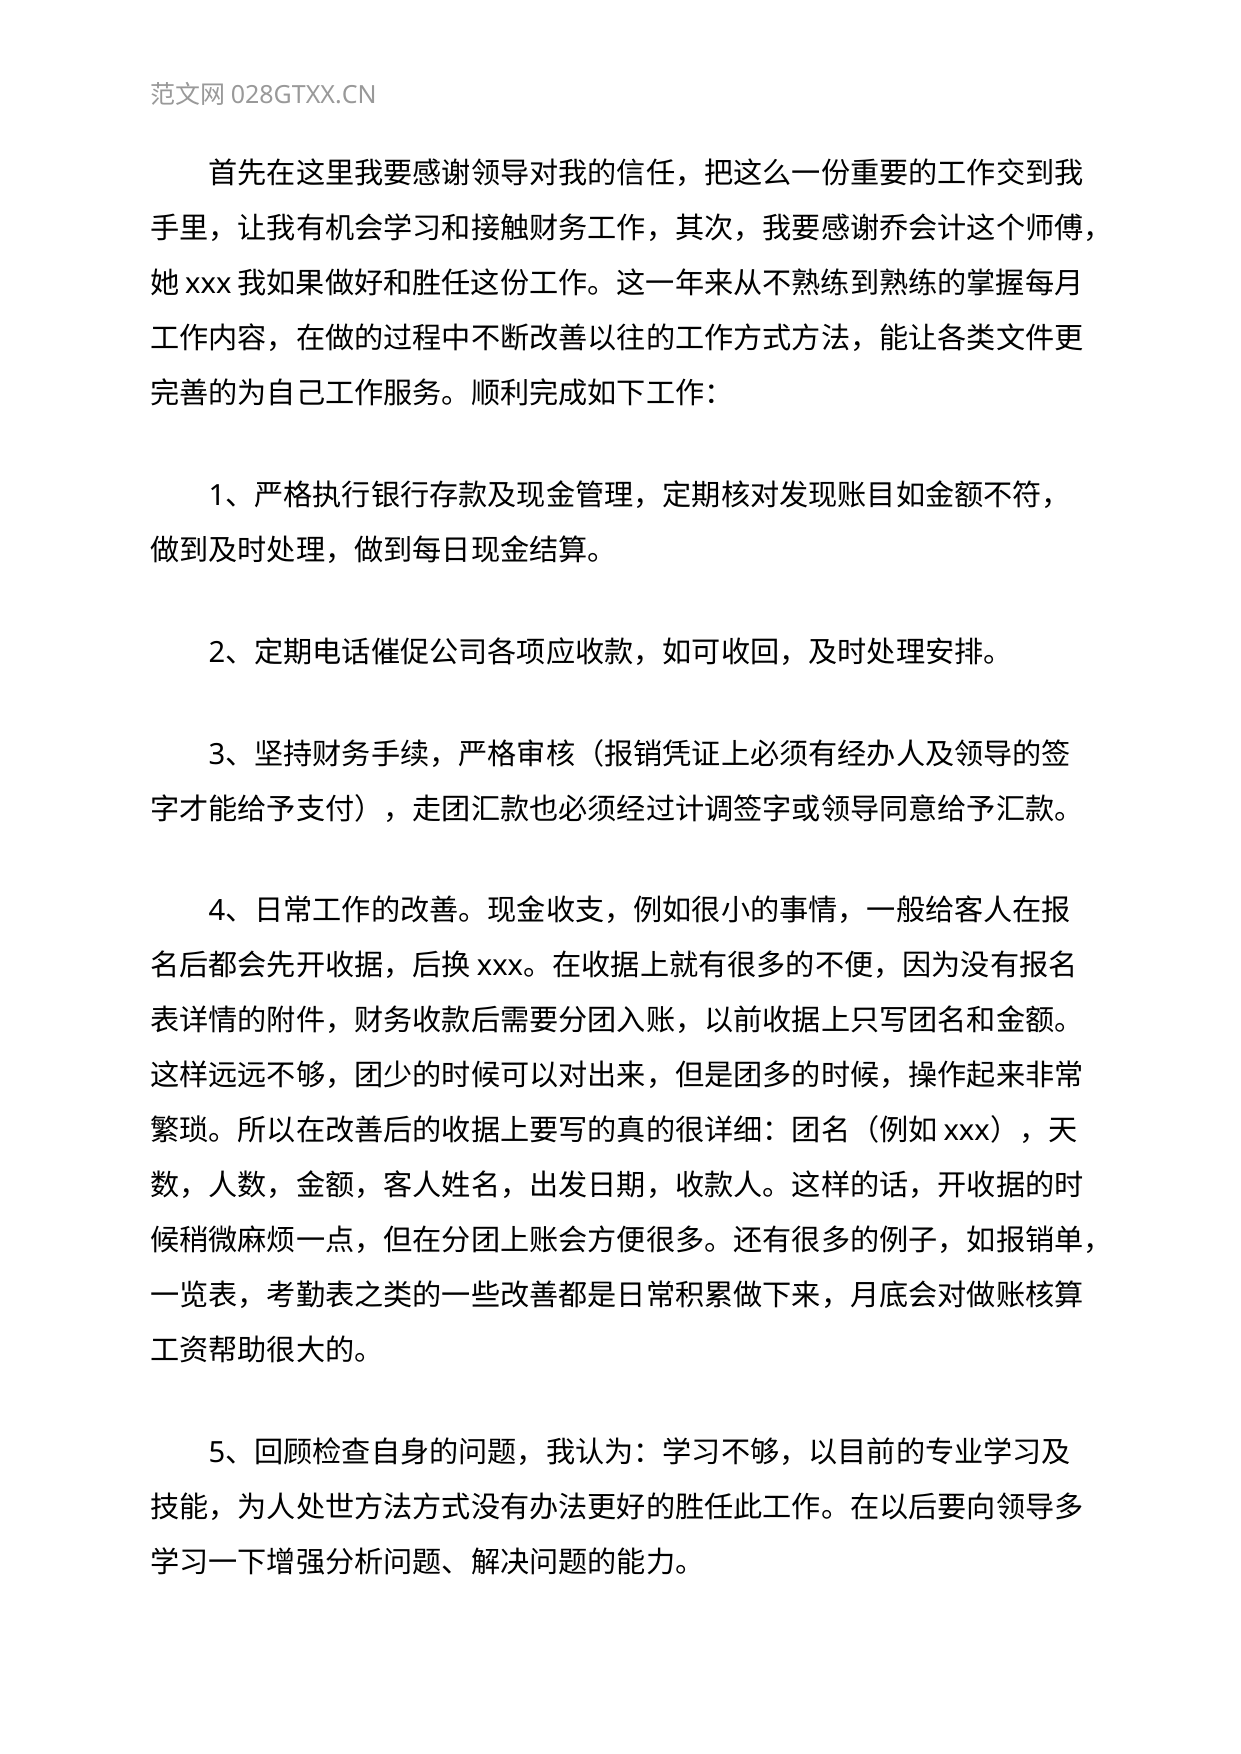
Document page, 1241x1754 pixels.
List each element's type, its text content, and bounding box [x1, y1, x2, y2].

text 2、定期电话催促公司各项应收款，如可收回，及时处理安排。 [150, 628, 1090, 671]
text 首先在这里我要感谢领导对我的信任，把这么一份重要的工作交到我手里，让我有机会学习和接触财务工作，其次，我要感谢乔会计这个师傅，她xxx我如果做好和胜任这份工作。这一年来从不熟练到熟练的掌握每月工作内容，在做的过程中不断改善以往的工作方式方法，能让各类文件更完善的为自己工作服务。顺利完成如下工作： [150, 150, 1090, 412]
text 3、坚持财务手续，严格审核（报销凭证上必须有经办人及领导的签字才能给予支付），走团汇款也必须经过计调签字或领导同意给予汇款。 [150, 730, 1090, 827]
text 4、日常工作的改善。现金收支，例如很小的事情，一般给客人在报名后都会先开收据，后换xxx。在收据上就有很多的不便，因为没有报名表详情的附件，财务收款后需要分团入账，以前收据上只写团名和金额。这样远远不够，团少的时候可以对出来，但是团多的时候，操作起来非常繁琐。所以在改善后的收据上要写的真的很详细：团名（例如xxx），天数，人数，金额，客人姓名，出发日期，收款人。这样的话，开收据的时候稍微麻烦一点，但在分团上账会方便很多。还有很多的例子，如报销单，一览表，考勤表之类的一些改善都是日常积累做下来，月底会对做账核算工资帮助很大的。 [150, 887, 1090, 1369]
text 5、回顾检查自身的问题，我认为：学习不够，以目前的专业学习及技能，为人处世方法方式没有办法更好的胜任此工作。在以后要向领导多学习一下增强分析问题、解决问题的能力。 [150, 1428, 1090, 1580]
text 1、严格执行银行存款及现金管理，定期核对发现账目如金额不符，做到及时处理，做到每日现金结算。 [150, 471, 1090, 569]
